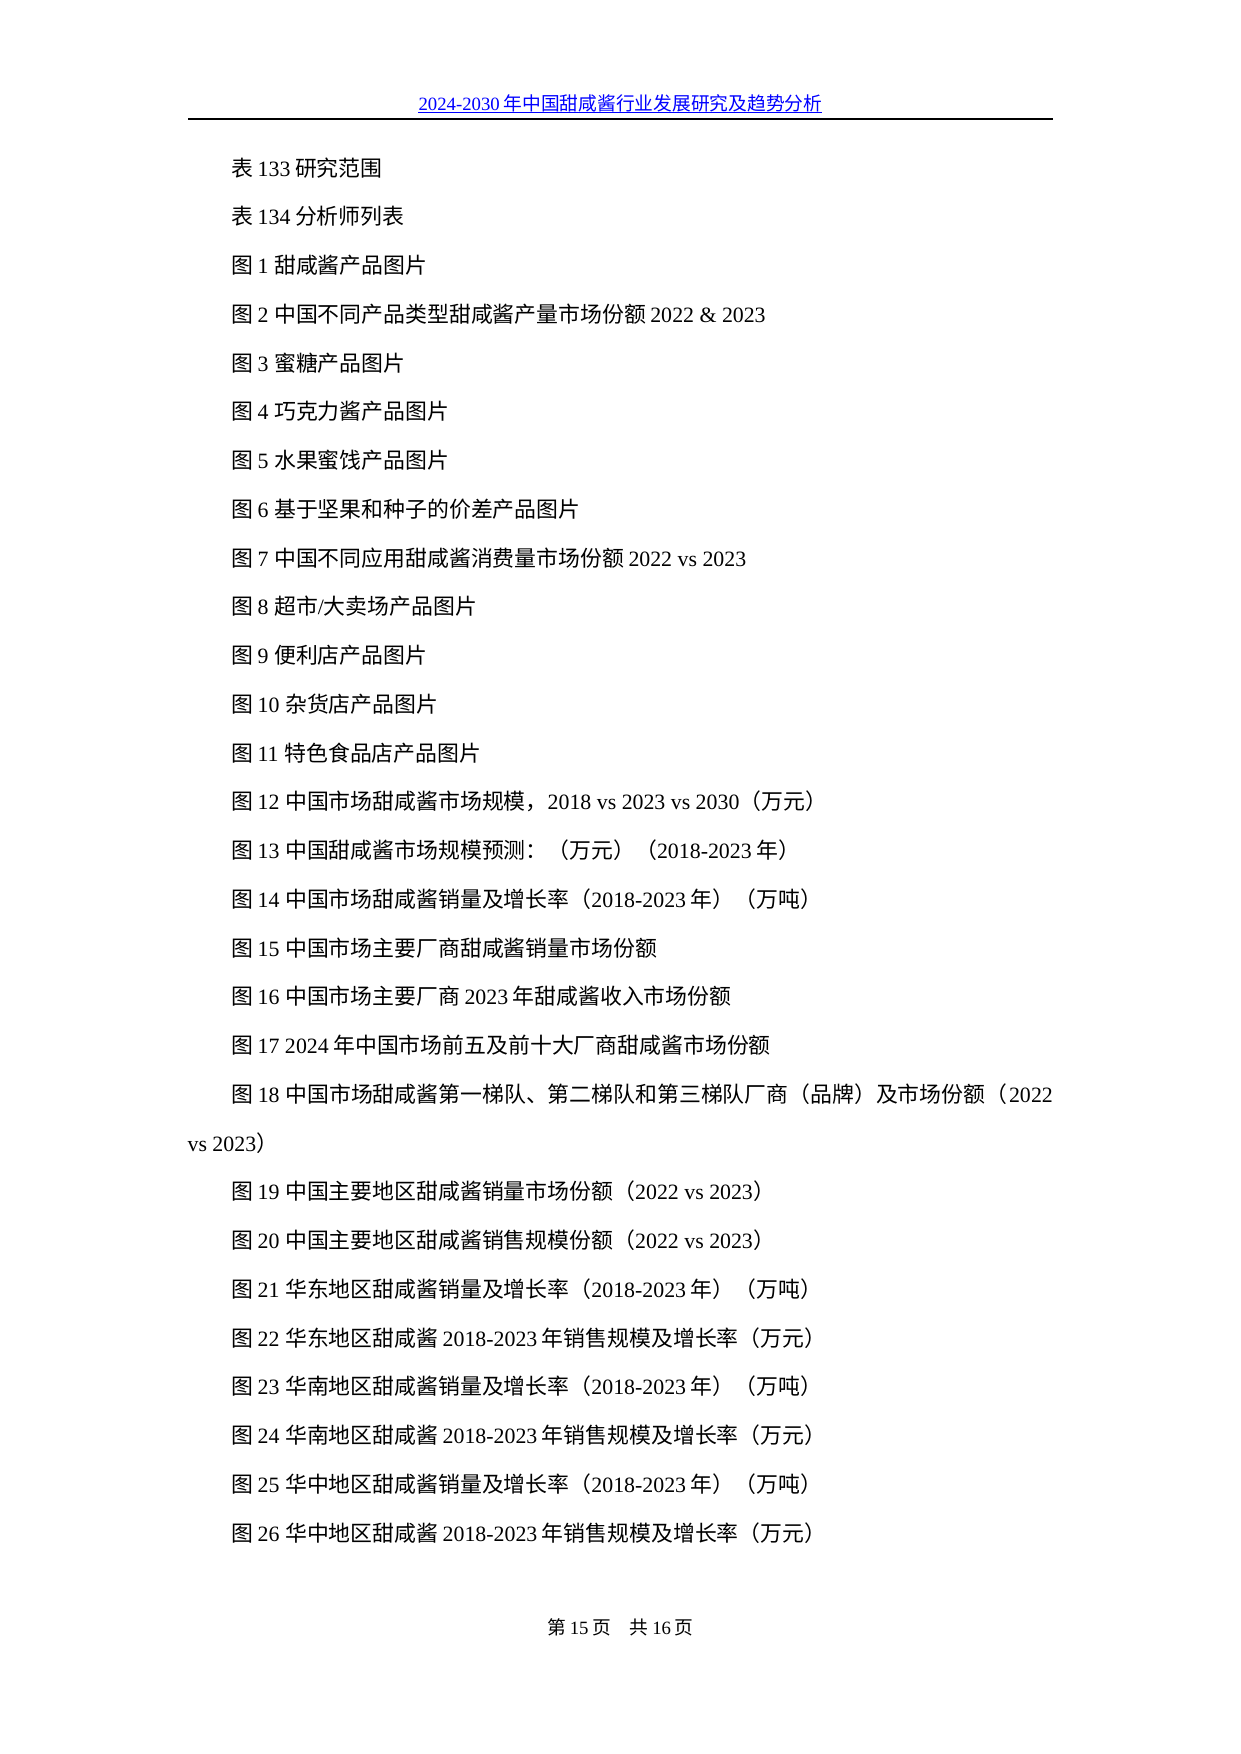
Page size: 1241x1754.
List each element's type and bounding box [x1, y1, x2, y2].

text [187, 150, 1053, 1548]
